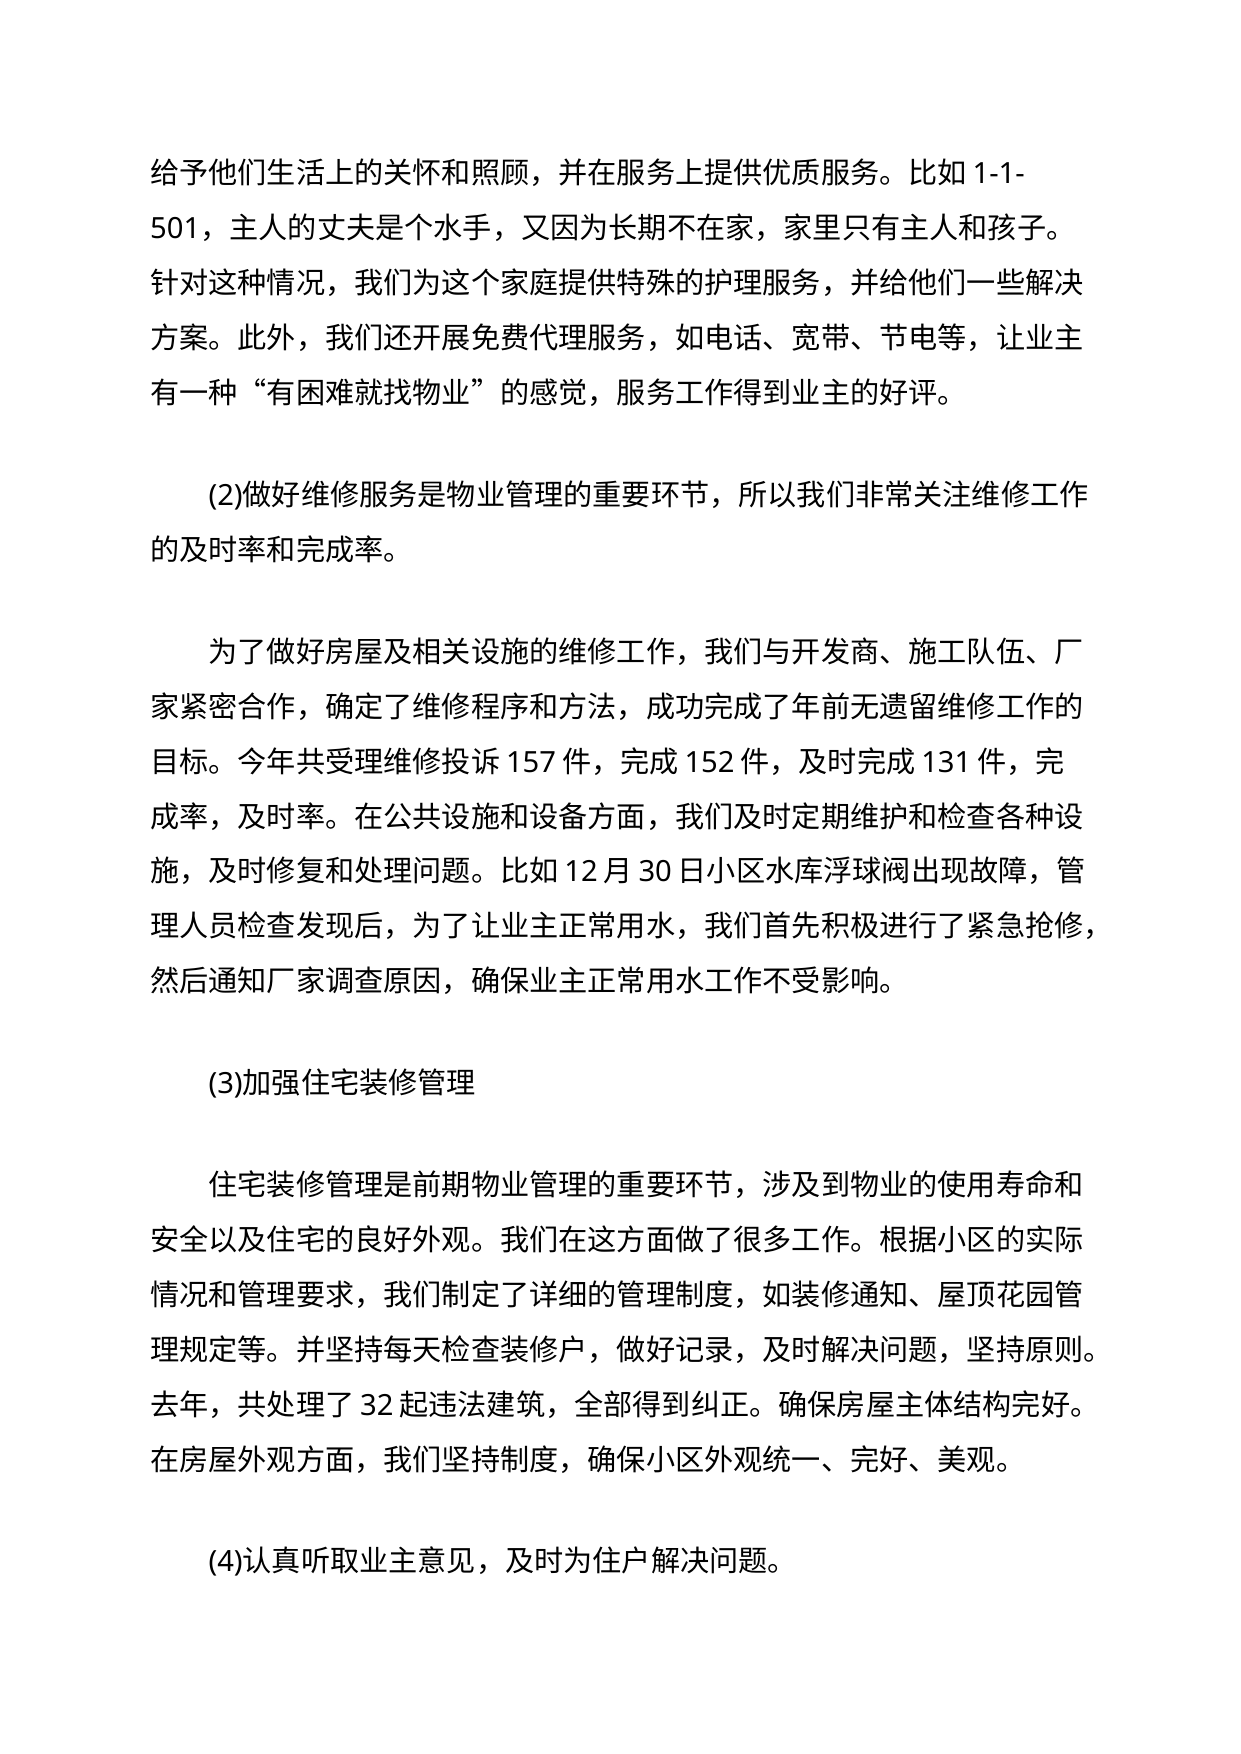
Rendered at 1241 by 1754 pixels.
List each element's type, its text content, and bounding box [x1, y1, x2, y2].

text 为了做好房屋及相关设施的维修工作，我们与开发商、施工队伍、厂家紧密合作，确定了维修程序和方法，成功完成了年前无遗留维修工作的目标。今年共受理维修投诉157件，完成152件，及时完成131件，完成率，及时率。在公共设施和设备方面，我们及时定期维护和检查各种设施，及时修复和处理问题。比如12月30日小区水库浮球阀出现故障，管理人员检查发现后，为了让业主正常用水，我们首先积极进行了紧急抢修，然后通知厂家调查原因，确保业主正常用水工作不受影响。 [150, 628, 1090, 1000]
text (3)加强住宅装修管理 [150, 1060, 1090, 1102]
text (4)认真听取业主意见，及时为住户解决问题。 [150, 1538, 1090, 1580]
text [150, 150, 1090, 412]
text (2)做好维修服务是物业管理的重要环节，所以我们非常关注维修工作的及时率和完成率。 [150, 472, 1090, 569]
text 住宅装修管理是前期物业管理的重要环节，涉及到物业的使用寿命和安全以及住宅的良好外观。我们在这方面做了很多工作。根据小区的实际情况和管理要求，我们制定了详细的管理制度，如装修通知、屋顶花园管理规定等。并坚持每天检查装修户，做好记录，及时解决问题，坚持原则。去年，共处理了32起违法建筑，全部得到纠正。确保房屋主体结构完好。在房屋外观方面，我们坚持制度，确保小区外观统一、完好、美观。 [150, 1162, 1090, 1478]
